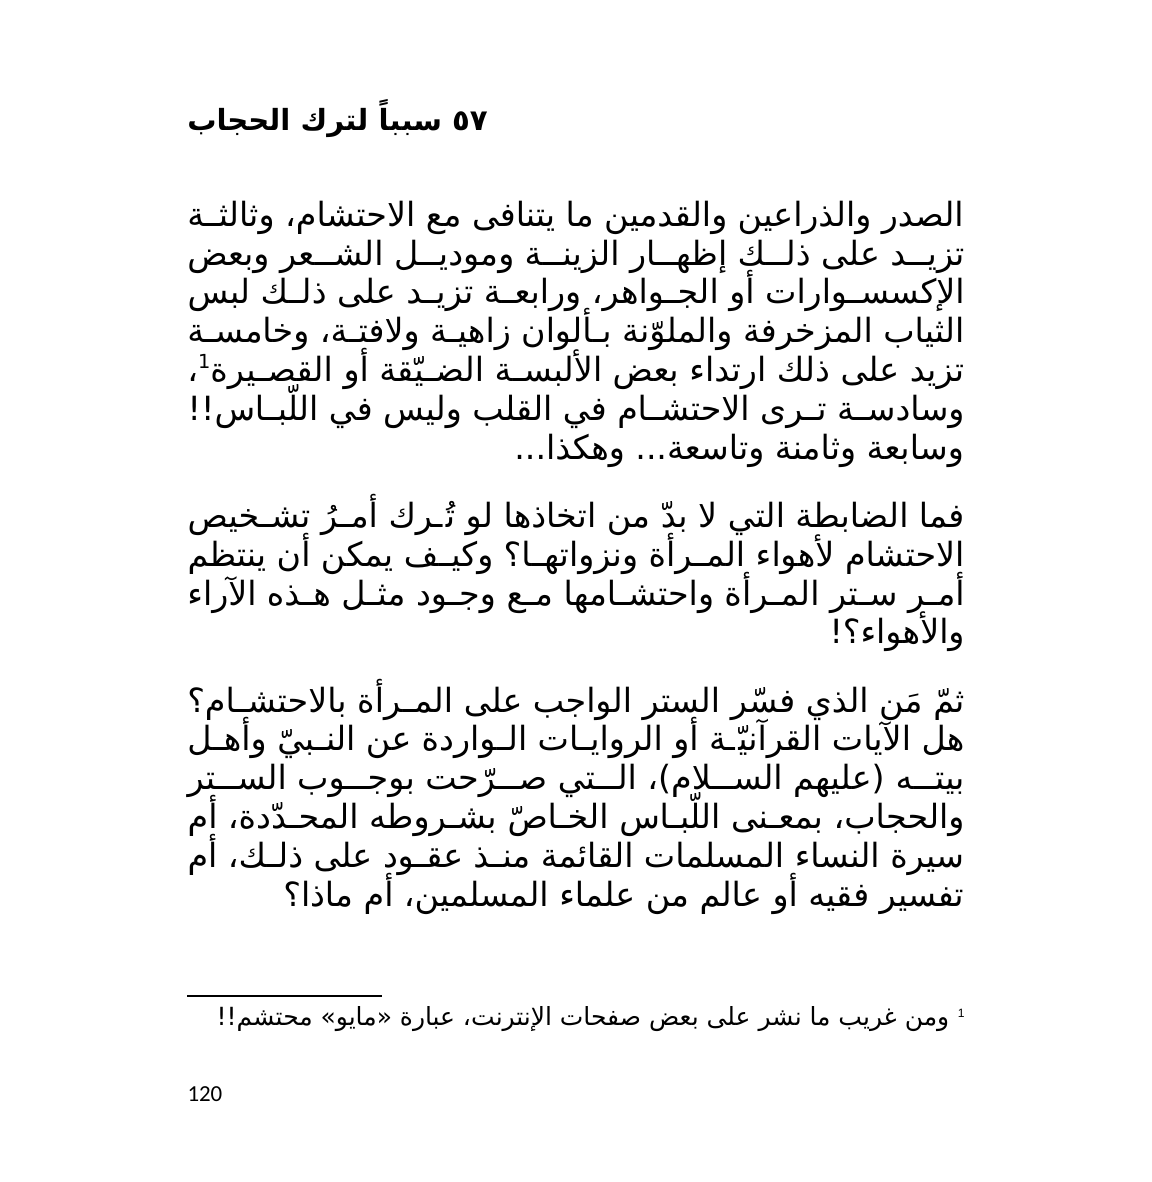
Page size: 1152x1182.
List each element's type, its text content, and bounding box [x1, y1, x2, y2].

text فما الضابطة التي لا بدّ من اتخاذها لو تُرك أمرُ تشخيص الاحتشام لأهواء المرأة ونزواتها؟ وكيف يمكن أن ينتظم أمر ستر المرأة واحتشامها مع وجود مثل هذه الآراء والأهواء؟! [187, 496, 964, 652]
text ثمّ مَن الذي فسّر الستر الواجب على المرأة بالاحتشام؟ هل الآيات القرآنيّة أو الروايات الواردة عن النبيّ وأهل بيته (عليهم السلام)، التي صرّحت بوجوب الستر والحجاب، بمعنى اللّباس الخاصّ بشروطه المحدّدة، أم سيرة النساء المسلمات القائمة منذ عقود على ذلك، أم تفسير فقيه أو عالم من علماء المسلمين، أم ماذا؟ [187, 681, 964, 914]
text الصدر والذراعين والقدمين ما يتنافى مع الاحتشام، وثالثة تزيد على ذلك إظهار الزينة وموديل الشعر وبعض الإكسسوارات أو الجواهر، ورابعة تزيد على ذلك لبس الثياب المزخرفة والملوّنة بألوان زاهية ولافتة، وخامسة تزيد على ذلك ارتداء بعض الألبسة الضيّقة أو القصيرة، وسادسة ترى الاحتشام في القلب وليس في اللّباس!! وسابعة وثامنة وتاسعة... وهكذا... [187, 195, 964, 467]
